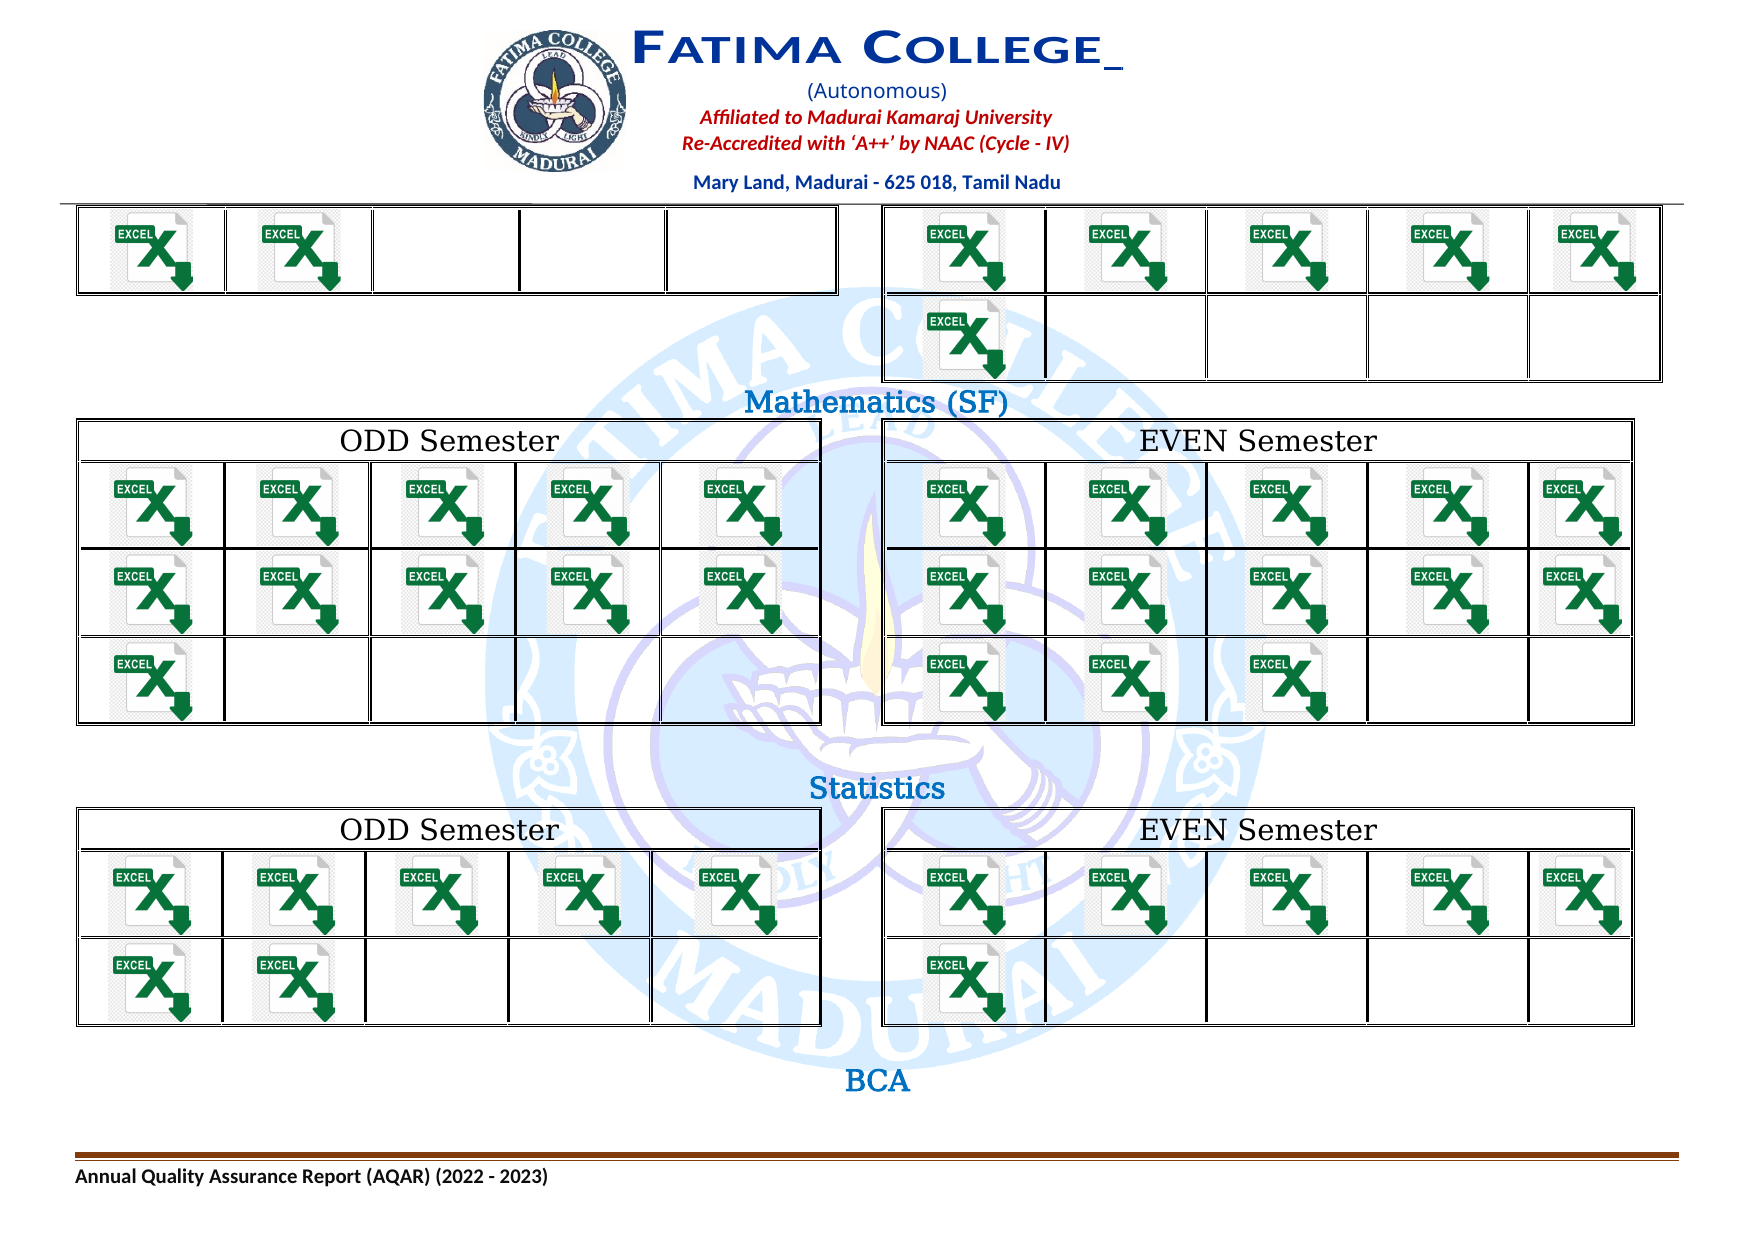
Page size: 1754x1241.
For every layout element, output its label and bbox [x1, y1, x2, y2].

picture [401, 551, 485, 634]
picture [922, 853, 1006, 935]
picture [1538, 551, 1622, 634]
picture [1084, 209, 1168, 291]
picture [1245, 209, 1329, 291]
picture [252, 940, 336, 1022]
picture [1245, 551, 1329, 634]
picture [108, 853, 192, 935]
picture [1553, 209, 1637, 291]
picture [922, 551, 1006, 634]
picture [1538, 853, 1622, 935]
picture [252, 853, 336, 935]
picture [922, 639, 1006, 721]
picture [109, 551, 193, 634]
picture [255, 551, 339, 634]
picture [1406, 209, 1490, 291]
picture [1084, 639, 1168, 721]
picture [699, 551, 783, 634]
picture [546, 464, 630, 546]
picture [1406, 464, 1489, 546]
picture [922, 297, 1006, 379]
picture [108, 940, 192, 1022]
picture [922, 209, 1006, 291]
picture [1084, 464, 1168, 546]
picture [1538, 464, 1622, 546]
picture [922, 464, 1006, 546]
picture [922, 940, 1006, 1022]
picture [546, 551, 630, 634]
picture [1406, 853, 1489, 935]
picture [257, 209, 341, 291]
picture [1084, 853, 1168, 935]
picture [395, 853, 479, 935]
picture [109, 464, 193, 546]
picture [255, 464, 339, 546]
picture [1245, 853, 1329, 935]
picture [1245, 464, 1329, 546]
picture [401, 464, 485, 546]
picture [699, 464, 783, 546]
picture [109, 639, 193, 721]
picture [538, 853, 622, 935]
table_cell [75, 205, 1679, 1132]
picture [1084, 551, 1168, 634]
picture [694, 853, 778, 935]
picture [110, 209, 193, 291]
picture [1245, 639, 1329, 721]
picture [483, 30, 626, 172]
picture [1406, 551, 1489, 634]
